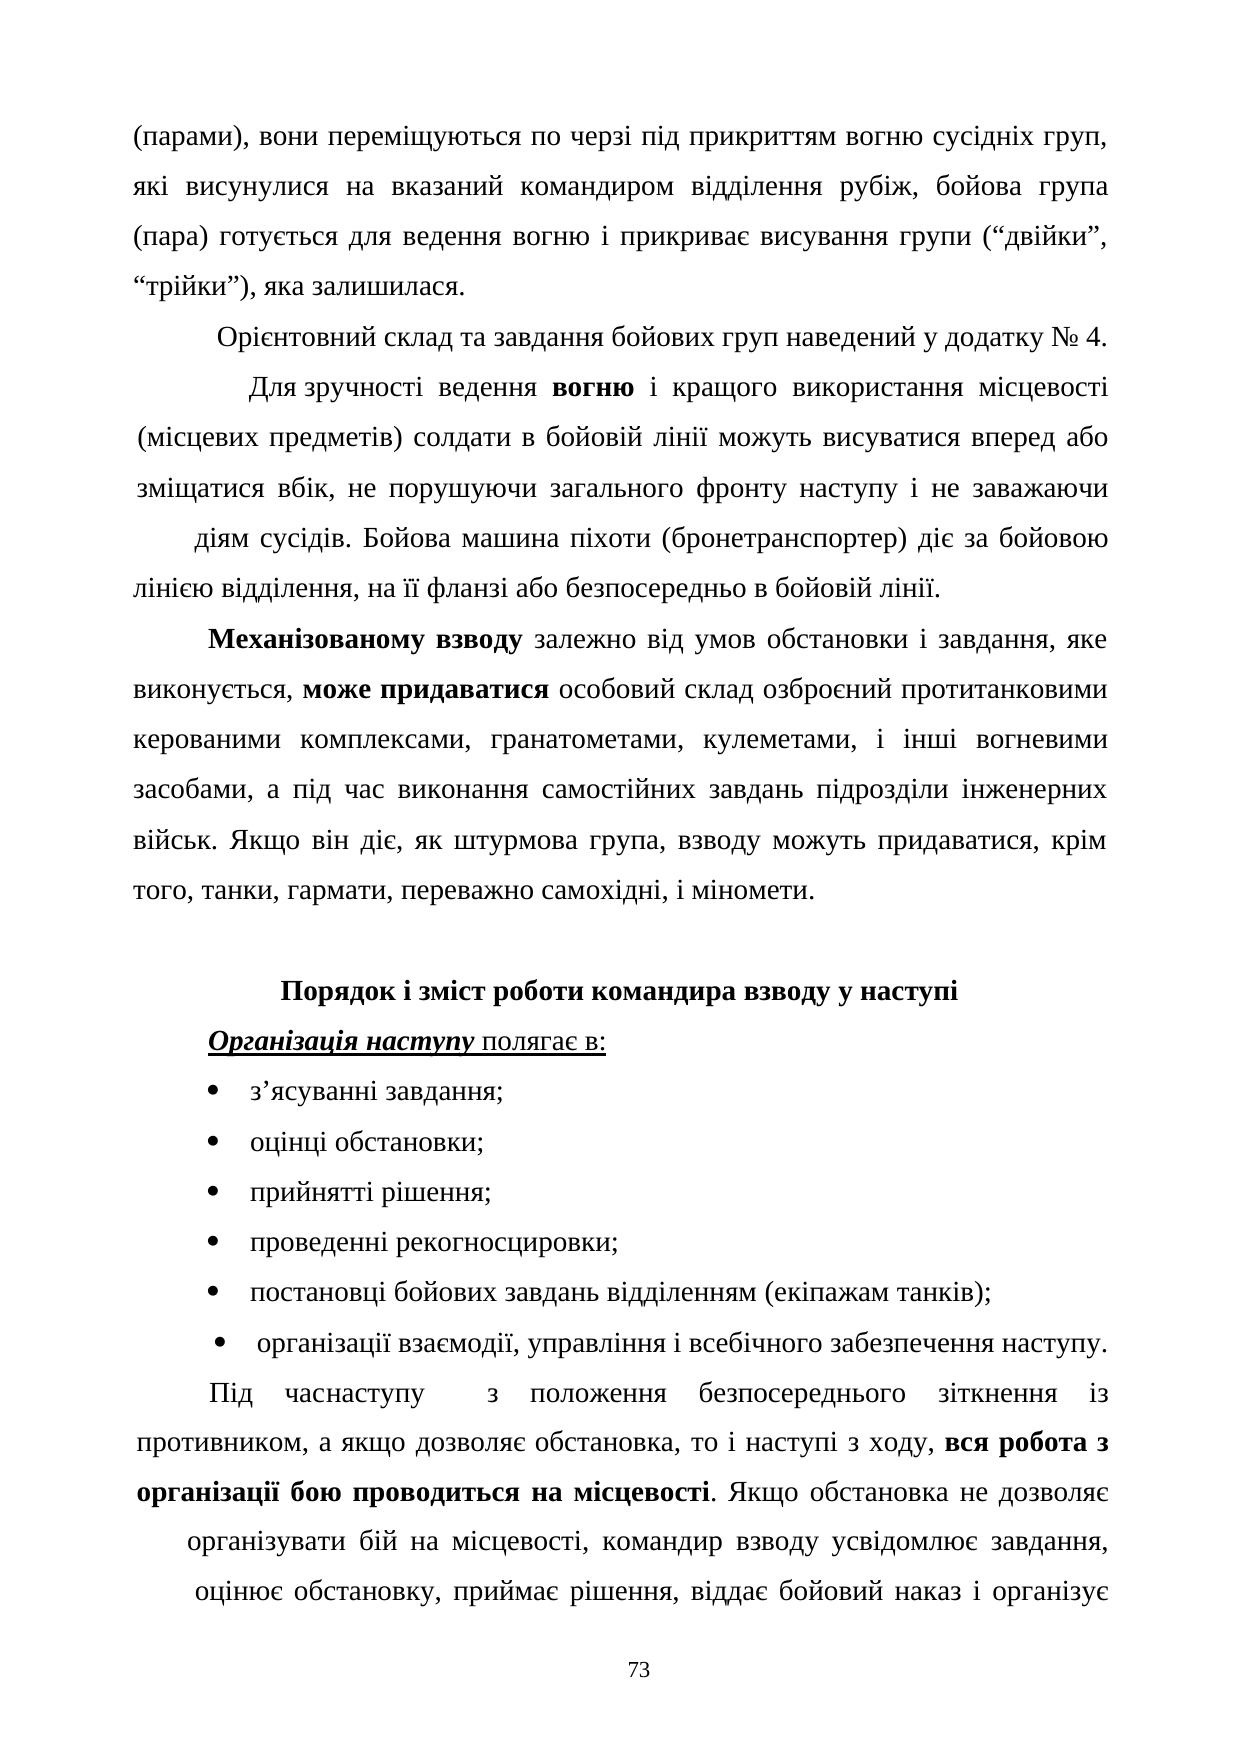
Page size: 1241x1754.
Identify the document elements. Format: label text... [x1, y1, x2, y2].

text Організація наступу полягає в: [208, 1023, 1159, 1057]
list організації взаємодії, управління і всебічного забезпечення наступу. Під час наступу з положення безпосереднього зіткнення із противником, а якщо дозволяє обстановка, то і наступі з ходу, вся робота з організації бою проводиться на місцевості. Якщо обстановка не дозволяє організувати бій на місцевості, командир взводу усвідомлює завдання, оцінює обстановку, приймає рішення, віддає бойовий наказ і організує [133, 1325, 1108, 1607]
list постановці бойових завдань відділенням (екіпажам танків); [208, 1274, 1159, 1308]
list проведенні рекогносцировки; [208, 1224, 1159, 1258]
text Механізованому взводу залежно від умов обстановки і завдання, яке виконується, може придаватися особовий склад озброєний протитанковими керованими комплексами, гранатометами, кулеметами, і інші вогневими засобами, а під час виконання самостійних завдань підрозділи інженерних військ. Якщо він діє, як штурмова група, взводу можуть придаватися, крім того, танки, гармати, переважно самохідні, і міномети. [133, 621, 1108, 906]
list оцінці обстановки; [208, 1124, 1159, 1157]
list з’ясуванні завдання; [208, 1073, 1159, 1107]
text (парами), вони переміщуються по черзі під прикриттям вогню сусідніх груп, які висунулися на вказаний командиром відділення рубіж, бойова група (пара) готується для ведення вогню і прикриває висування групи (“двійки”, “трійки”), яка залишилася. [133, 118, 1108, 302]
subtitle Порядок і зміст роботи командира взводу у наступі [207, 973, 1159, 1007]
text лінією відділення, на її фланзі або безпосередньо в бойовій лінії. [133, 570, 1159, 604]
list прийнятті рішення; [208, 1174, 1159, 1208]
text Орієнтовний склад та завдання бойових груп наведений у додатку № 4. Для зручності ведення вогню і кращого використання місцевості (місцевих предметів) солдати в бойовій лінії можуть висуватися вперед або зміщатися вбік, не порушуючи загального фронту наступу і не заважаючи діям сусідів. Бойова машина піхоти (бронетранспортер) діє за бойовою [133, 319, 1108, 554]
